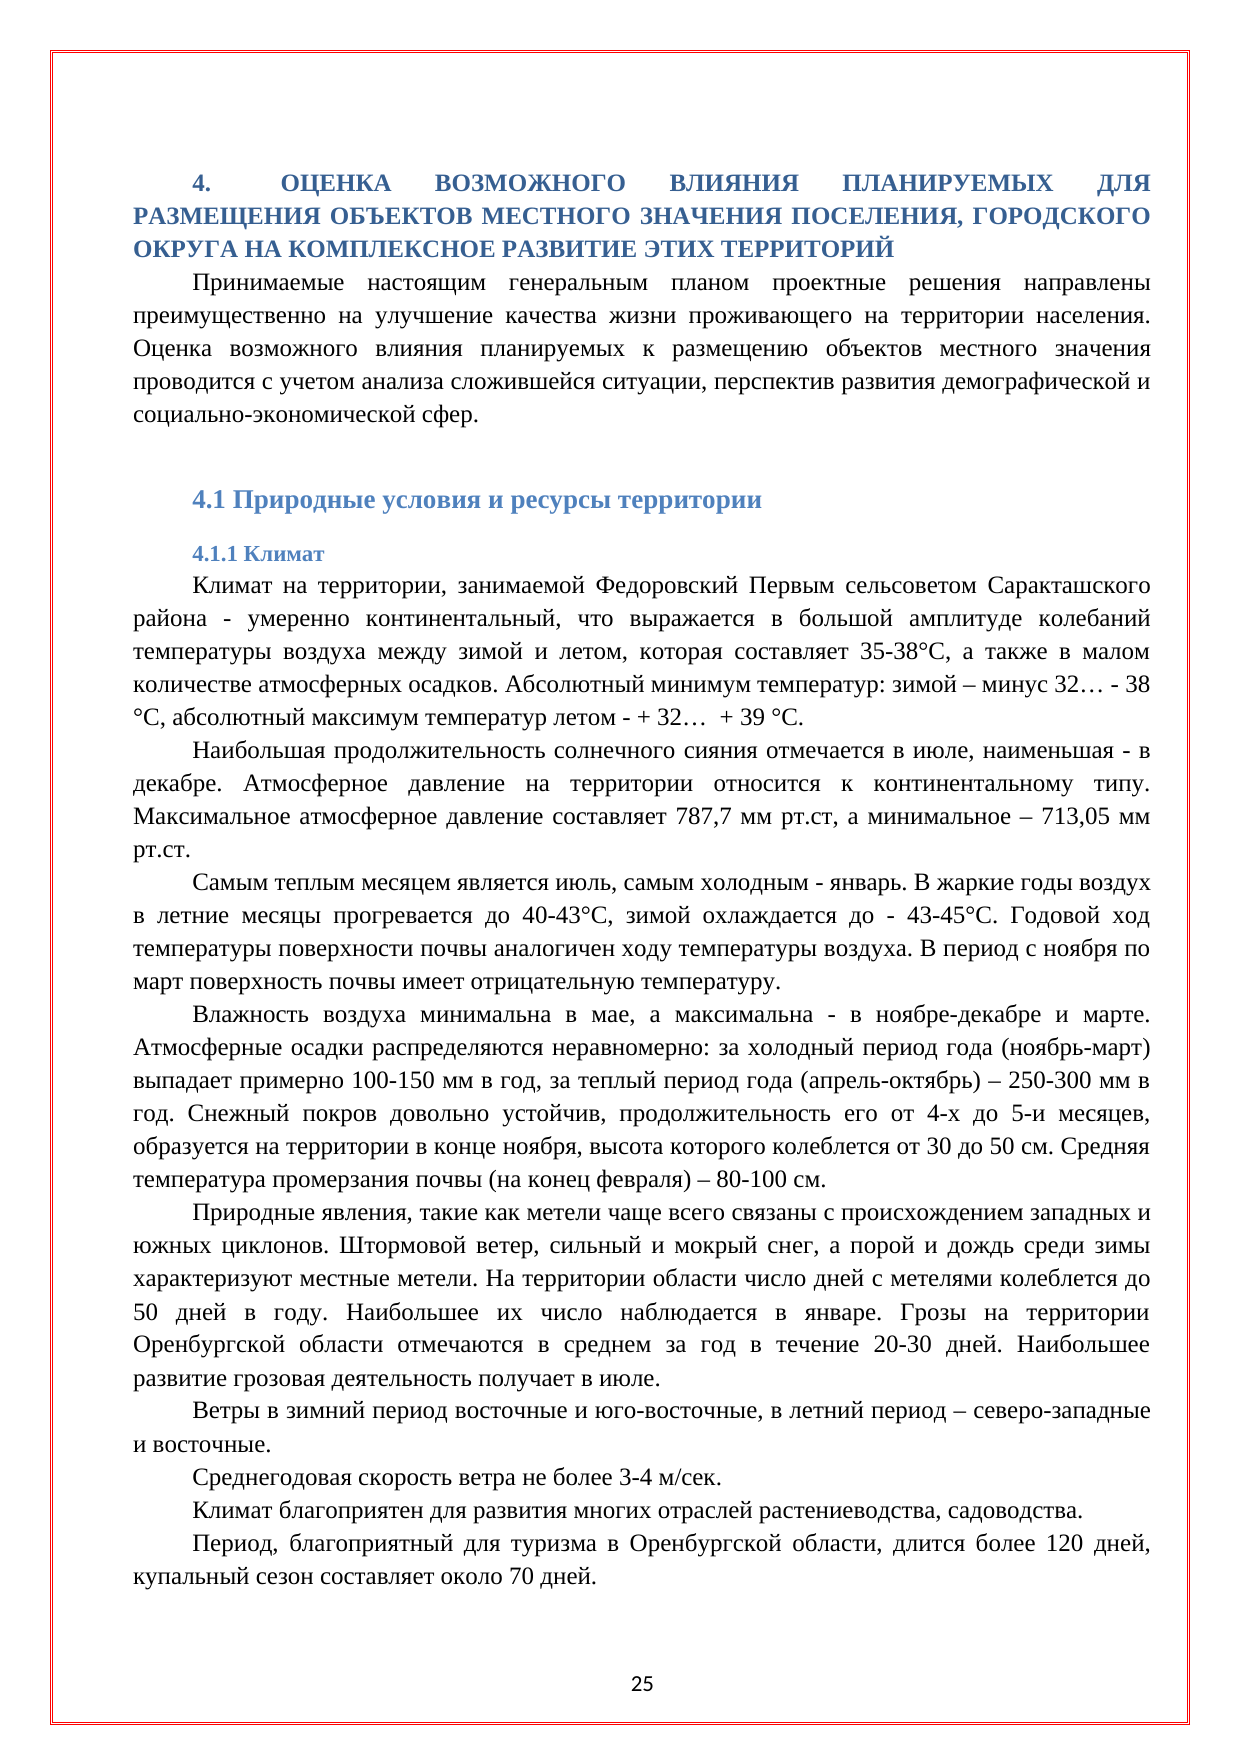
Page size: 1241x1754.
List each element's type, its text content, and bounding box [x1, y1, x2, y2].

text Влажность воздуха минимальна в мае, а максимальна - в ноябре-декабре и марте. Атмосферные осадки распределяются неравномерно: за холодный период года (ноябрь-март) выпадает примерно 100-150 мм в год, за теплый период года (апрель-октябрь) – 250-300 мм в год. Снежный покров довольно устойчив, продолжительность его от 4-х до 5-и месяцев, образуется на территории в конце ноября, высота которого колеблется от 30 до 50 см. Средняя температура промерзания почвы (на конец февраля) – 80-100 см. [133, 999, 1152, 1193]
list Принимаемые настоящим генеральным планом проектные решения направлены преимущественно на улучшение качества жизни проживающего на территории населения. Оценка возможного влияния планируемых к размещению объектов местного значения проводится с учетом анализа сложившейся ситуации, перспектив развития демографической и социально-экономической сфер. [133, 267, 1152, 428]
text Наибольшая продолжительность солнечного сияния отмечается в июле, наименьшая - в декабре. Атмосферное давление на территории относится к континентальному типу. Максимальное атмосферное давление составляет 787,7 мм рт.ст, а минимальное – 713,05 мм рт.ст. [133, 735, 1152, 863]
text Ветры в зимний период восточные и юго-восточные, в летний период – северо-западные и восточные. [133, 1396, 1152, 1457]
text Климат на территории, занимаемой Федоровский Первым сельсоветом Саракташского района - умеренно континентальный, что выражается в большой амплитуде колебаний температуры воздуха между зимой и летом, которая составляет 35-38°С, а также в малом количестве атмосферных осадков. Абсолютный минимум температур: зимой – минус 32… - 38 °С, абсолютный максимум температур летом - + 32… + 39 °С. [133, 570, 1152, 731]
subtitle 4.1 Природные условия и ресурсы территории [133, 483, 1152, 514]
subtitle 4.1.1 Климат [133, 540, 1152, 566]
subtitle ОЦЕНКА ВОЗМОЖНОГО ВЛИЯНИЯ ПЛАНИРУЕМЫХ ДЛЯ РАЗМЕЩЕНИЯ ОБЪЕКТОВ МЕСТНОГО ЗНАЧЕНИЯ ПОСЕЛЕНИЯ, ГОРОДСКОГО ОКРУГА НА КОМПЛЕКСНОЕ РАЗВИТИЕ ЭТИХ ТЕРРИТОРИЙ [133, 168, 1152, 263]
text Климат благоприятен для развития многих отраслей растениеводства, садоводства. [133, 1495, 1152, 1523]
text Среднегодовая скорость ветра не более 3-4 м/сек. [133, 1462, 1152, 1490]
text Период, благоприятный для туризма в Оренбургской области, длится более 120 дней, купальный сезон составляет около 70 дней. [133, 1528, 1152, 1589]
text Самым теплым месяцем является июль, самым холодным - январь. В жаркие годы воздух в летние месяцы прогревается до 40-43°С, зимой охлаждается до - 43-45°С. Годовой ход температуры поверхности почвы аналогичен ходу температуры воздуха. В период с ноября по март поверхность почвы имеет отрицательную температуру. [133, 867, 1152, 995]
text Природные явления, такие как метели чаще всего связаны с происхождением западных и южных циклонов. Штормовой ветер, сильный и мокрый снег, а порой и дождь среди зимы характеризуют местные метели. На территории области число дней с метелями колеблется до 50 дней в году. Наибольшее их число наблюдается в январе. Грозы на территории Оренбургской области отмечаются в среднем за год в течение 20-30 дней. Наибольшее развитие грозовая деятельность получает в июле. [133, 1197, 1152, 1391]
